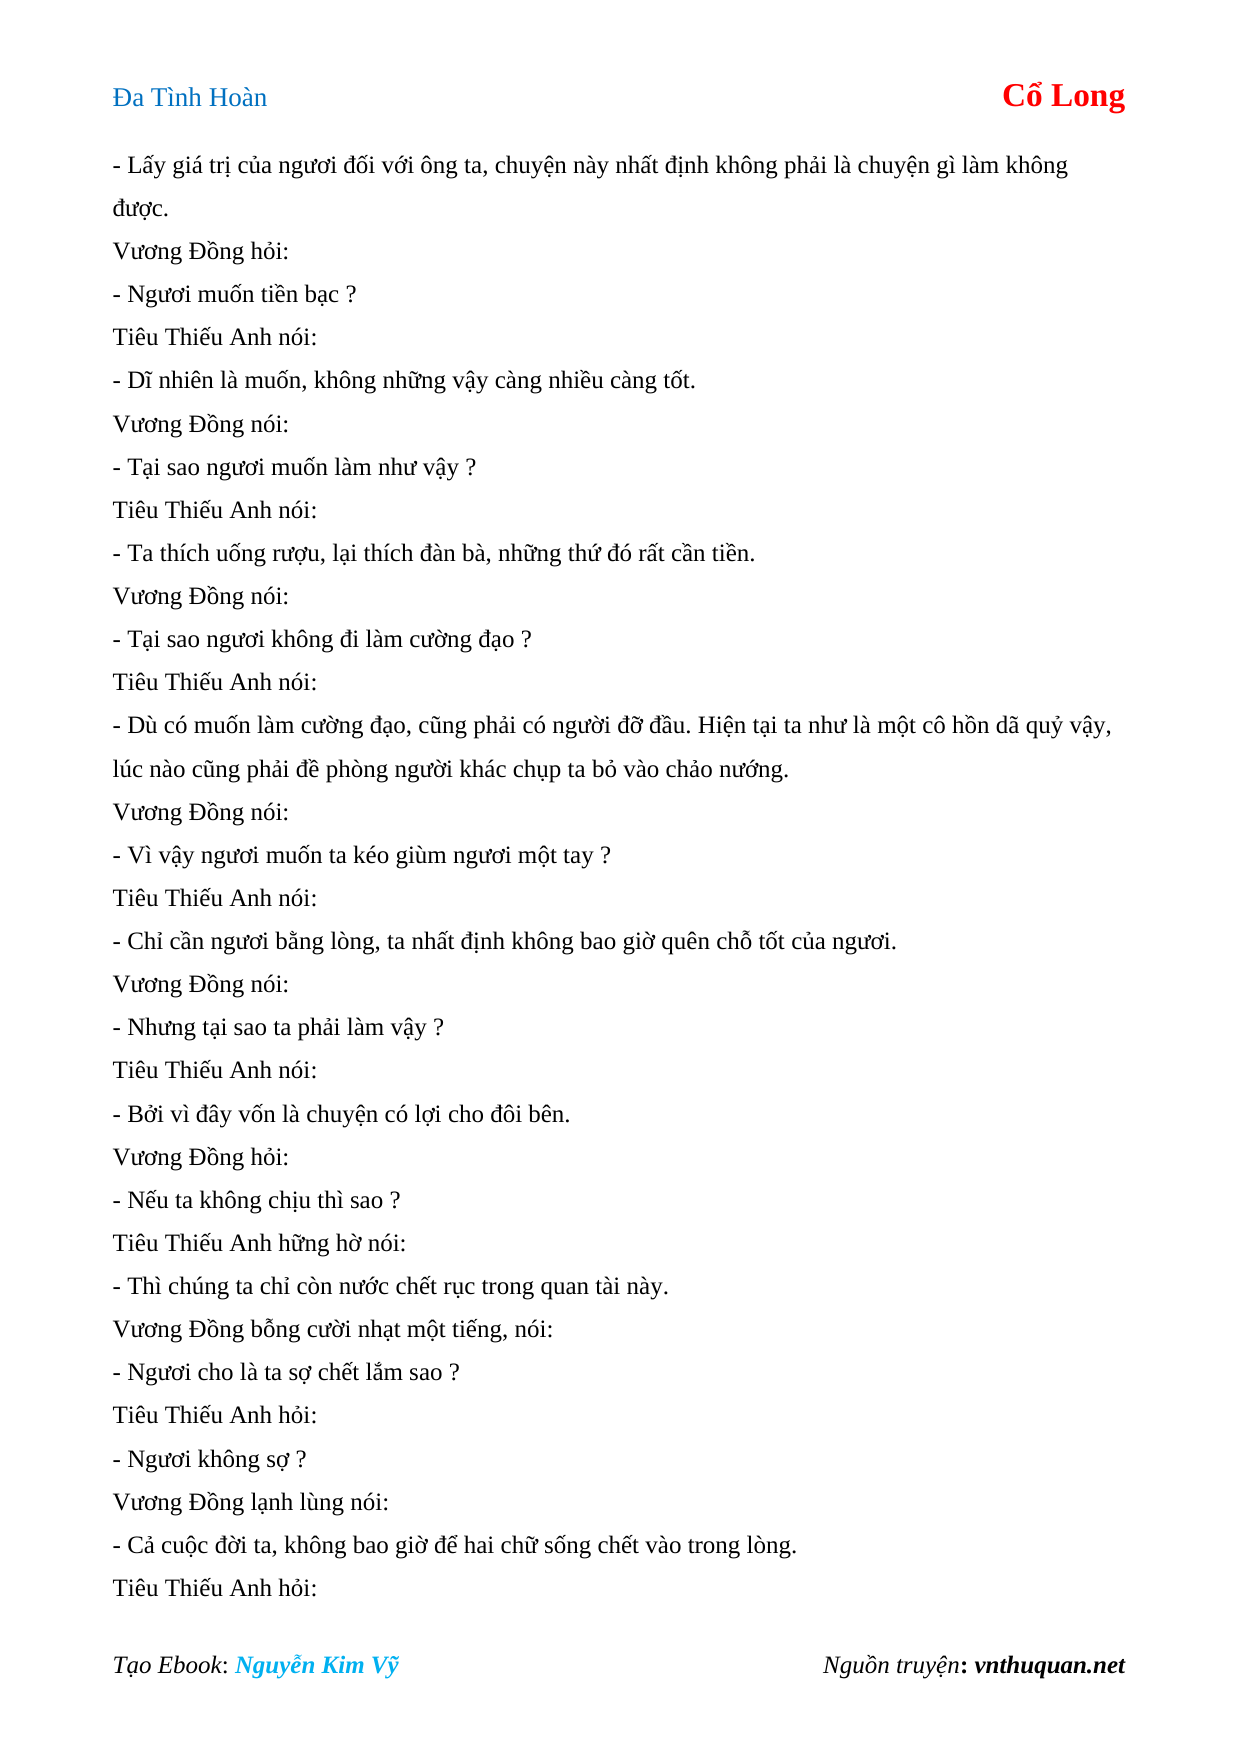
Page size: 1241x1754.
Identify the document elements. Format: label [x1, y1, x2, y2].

text [112, 150, 1128, 1602]
